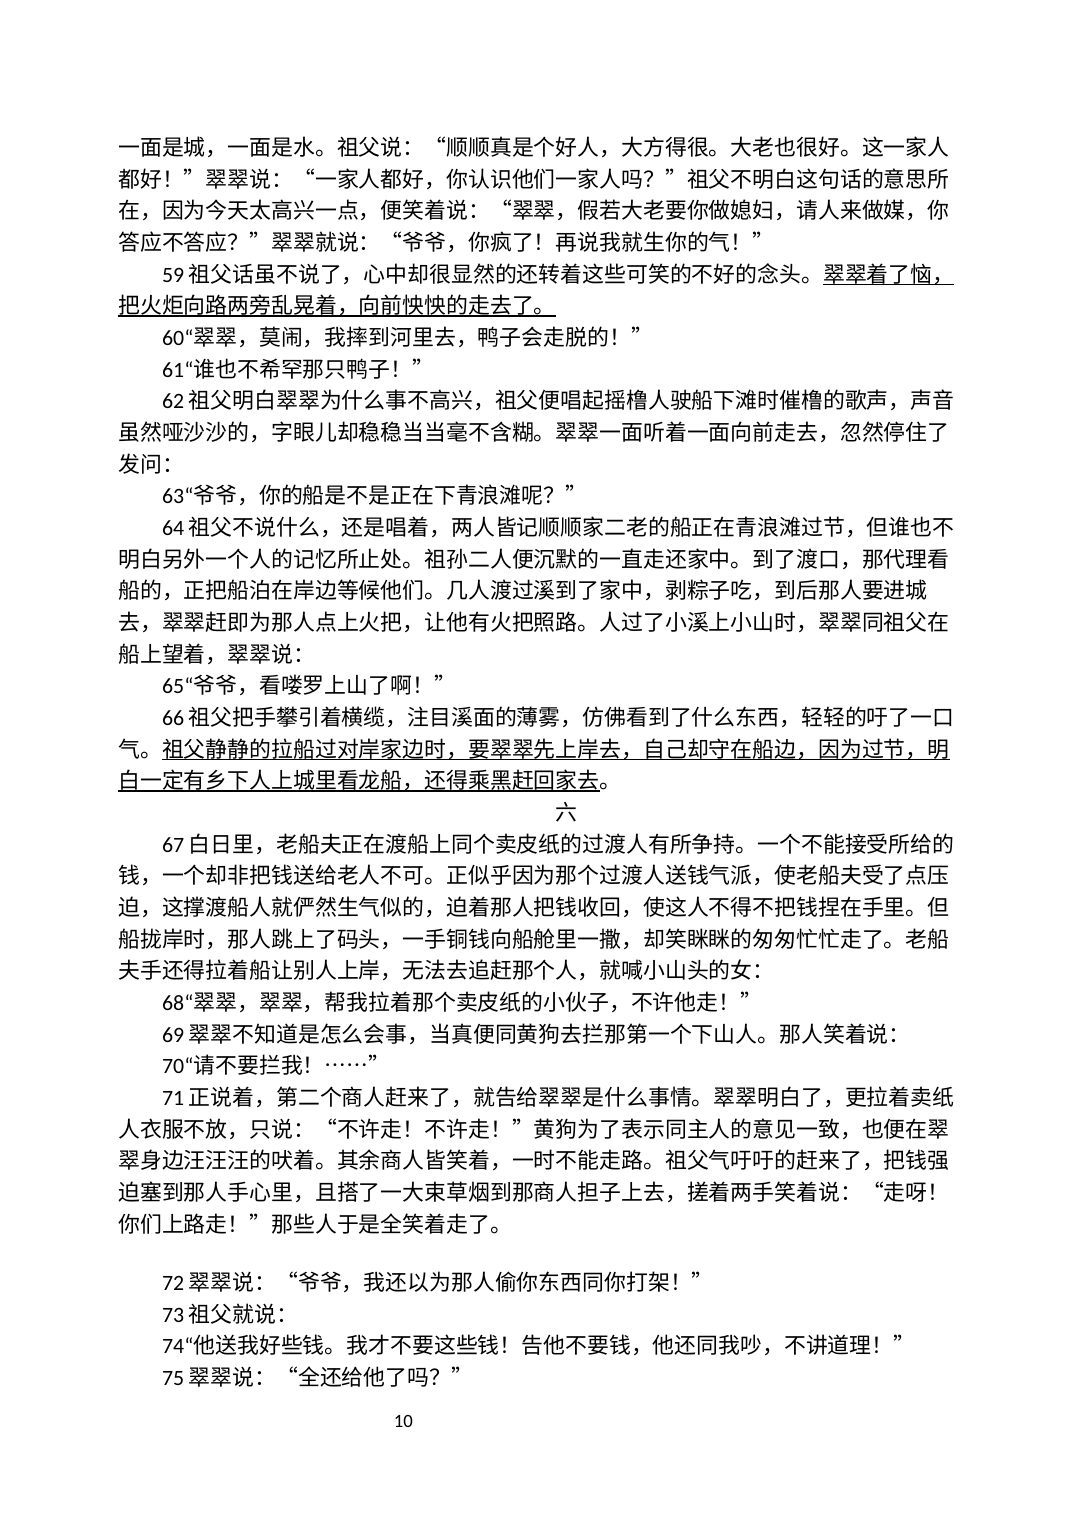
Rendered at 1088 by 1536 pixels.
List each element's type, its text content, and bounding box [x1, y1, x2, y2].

text 70“请不要拦我！……” [118, 1048, 969, 1080]
text 75翠翠说：“全还给他了吗？” [118, 1360, 969, 1392]
text 62祖父明白翠翠为什么事不高兴，祖父便唱起摇橹人驶船下滩时催橹的歌声，声音虽然哑沙沙的，字眼儿却稳稳当当毫不含糊。翠翠一面听着一面向前走去，忽然停住了发问： [118, 383, 969, 478]
text 65“爷爷，看喽罗上山了啊！” [118, 668, 969, 700]
text 73祖父就说： [118, 1297, 969, 1328]
text 六 [118, 795, 969, 827]
text 74“他送我好些钱。我才不要这些钱！告他不要钱，他还同我吵，不讲道理！” [118, 1328, 969, 1360]
text 67白日里，老船夫正在渡船上同个卖皮纸的过渡人有所争持。一个不能接受所给的钱，一个却非把钱送给老人不可。正似乎因为那个过渡人送钱气派，使老船夫受了点压迫，这撑渡船人就俨然生气似的，迫着那人把钱收回，使这人不得不把钱捏在手里。但船拢岸时，那人跳上了码头，一手铜钱向船舱里一撒，却笑眯眯的匆匆忙忙走了。老船夫手还得拉着船让别人上岸，无法去追赶那个人，就喊小山头的女： [118, 827, 969, 985]
text 66祖父把手攀引着横缆，注目溪面的薄雾，仿佛看到了什么东西，轻轻的吁了一口气。祖父静静的拉船过对岸家边时，要翠翠先上岸去，自己却守在船边，因为过节，明白一定有乡下人上城里看龙船，还得乘黑赶回家去。 [118, 700, 969, 795]
text 64祖父不说什么，还是唱着，两人皆记顺顺家二老的船正在青浪滩过节，但谁也不明白另外一个人的记忆所止处。祖孙二人便沉默的一直走还家中。到了渡口，那代理看船的，正把船泊在岸边等候他们。几人渡过溪到了家中，剥粽子吃，到后那人要进城去，翠翠赶即为那人点上火把，让他有火把照路。人过了小溪上小山时，翠翠同祖父在船上望着，翠翠说： [118, 510, 969, 668]
text 68“翠翠，翠翠，帮我拉着那个卖皮纸的小伙子，不许他走！” [118, 985, 969, 1017]
text 72翠翠说：“爷爷，我还以为那人偷你东西同你打架！” [118, 1265, 969, 1297]
text 60“翠翠，莫闹，我摔到河里去，鸭子会走脱的！” [118, 320, 969, 352]
text 61“谁也不希罕那只鸭子！” [118, 352, 969, 383]
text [118, 130, 969, 257]
text 71正说着，第二个商人赶来了，就告给翠翠是什么事情。翠翠明白了，更拉着卖纸人衣服不放，只说：“不许走！不许走！”黄狗为了表示同主人的意见一致，也便在翠翠身边汪汪汪的吠着。其余商人皆笑着，一时不能走路。祖父气吁吁的赶来了，把钱强迫塞到那人手心里，且搭了一大束草烟到那商人担子上去，搓着两手笑着说：“走呀！你们上路走！”那些人于是全笑着走了。 [118, 1080, 969, 1238]
text 63“爷爷，你的船是不是正在下青浪滩呢？” [118, 478, 969, 510]
text 69翠翠不知道是怎么会事，当真便同黄狗去拦那第一个下山人。那人笑着说： [118, 1017, 969, 1048]
text 59祖父话虽不说了，心中却很显然的还转着这些可笑的不好的念头。翠翠着了恼，把火炬向路两旁乱晃着，向前怏怏的走去了。 [118, 257, 969, 320]
